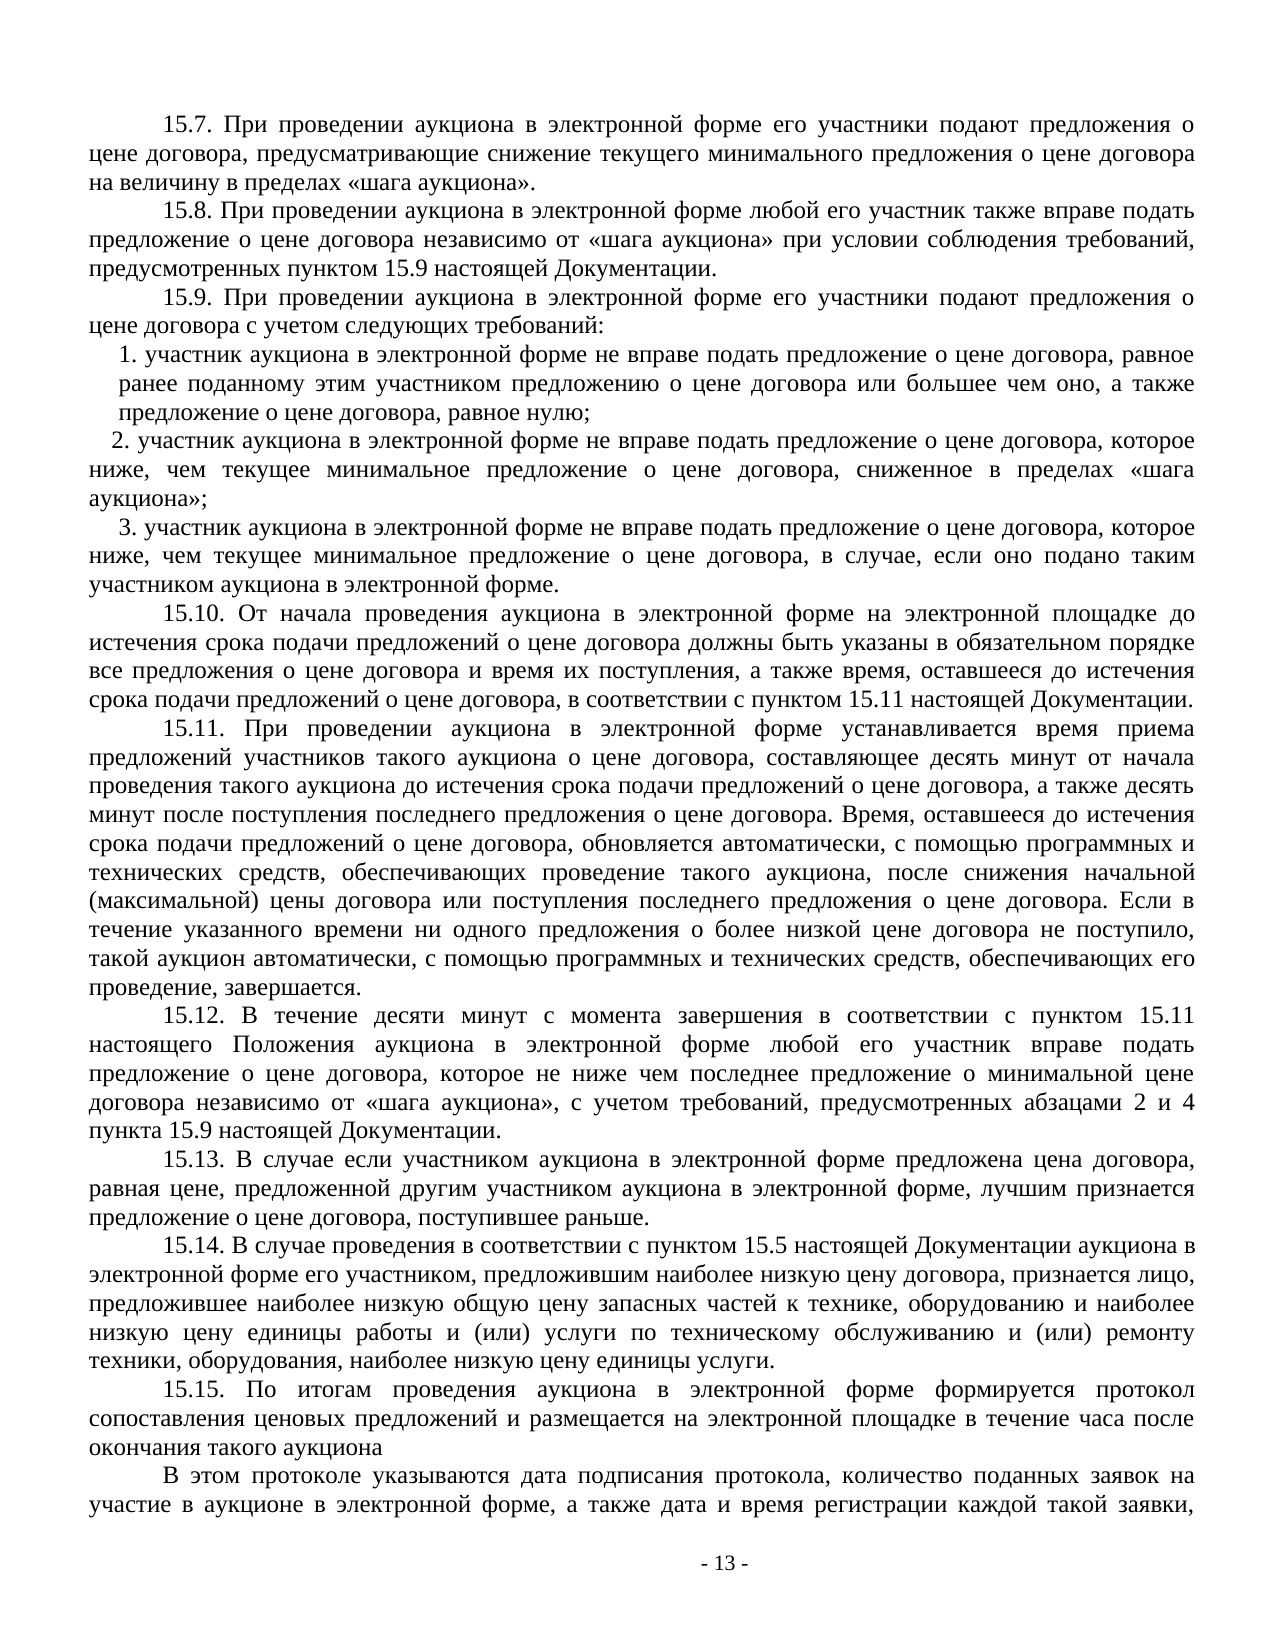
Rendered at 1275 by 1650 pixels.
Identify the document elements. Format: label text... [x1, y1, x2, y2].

text 15.15. По итогам проведения аукциона в электронной форме формируется протокол сопоставления ценовых предложений и размещается на электронной площадке в течение часа после окончания такого аукциона [89, 1374, 1196, 1460]
text 2. участник аукциона в электронной форме не вправе подать предложение о цене договора, которое ниже, чем текущее минимальное предложение о цене договора, сниженное в пределах «шага аукциона»; [89, 425, 1196, 512]
text 3. участник аукциона в электронной форме не вправе подать предложение о цене договора, которое ниже, чем текущее минимальное предложение о цене договора, в случае, если оно подано таким участником аукциона в электронной форме. [89, 512, 1196, 598]
text 15.9. При проведении аукциона в электронной форме его участники подают предложения о цене договора с учетом следующих требований: [89, 282, 1196, 339]
text 15.13. В случае если участником аукциона в электронной форме предложена цена договора, равная цене, предложенной другим участником аукциона в электронной форме, лучшим признается предложение о цене договора, поступившее раньше. [89, 1144, 1196, 1230]
text 15.8. При проведении аукциона в электронной форме любой его участник также вправе подать предложение о цене договора независимо от «шага аукциона» при условии соблюдения требований, предусмотренных пунктом 15.9 настоящей Документации. [89, 195, 1196, 282]
text 15.7. При проведении аукциона в электронной форме его участники подают предложения о цене договора, предусматривающие снижение текущего минимального предложения о цене договора на величину в пределах «шага аукциона». [89, 109, 1196, 195]
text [89, 1460, 1196, 1518]
text 15.10. От начала проведения аукциона в электронной форме на электронной площадке до истечения срока подачи предложений о цене договора должны быть указаны в обязательном порядке все предложения о цене договора и время их поступления, а также время, оставшееся до истечения срока подачи предложений о цене договора, в соответствии с пунктом 15.11 настоящей Документации. [89, 598, 1196, 713]
text 15.12. В течение десяти минут с момента завершения в соответствии с пунктом 15.11 настоящего Положения аукциона в электронной форме любой его участник вправе подать предложение о цене договора, которое не ниже чем последнее предложение о минимальной цене договора независимо от «шага аукциона», с учетом требований, предусмотренных абзацами 2 и 4 пункта 15.9 настоящей Документации. [89, 1000, 1196, 1144]
text 15.11. При проведении аукциона в электронной форме устанавливается время приема предложений участников такого аукциона о цене договора, составляющее десять минут от начала проведения такого аукциона до истечения срока подачи предложений о цене договора, а также десять минут после поступления последнего предложения о цене договора. Время, оставшееся до истечения срока подачи предложений о цене договора, обновляется автоматически, с помощью программных и технических средств, обеспечивающих проведение такого аукциона, после снижения начальной (максимальной) цены договора или поступления последнего предложения о цене договора. Если в течение указанного времени ни одного предложения о более низкой цене договора не поступило, такой аукцион автоматически, с помощью программных и технических средств, обеспечивающих его проведение, завершается. [89, 713, 1196, 1000]
text 15.14. В случае проведения в соответствии с пунктом 15.5 настоящей Документации аукциона в электронной форме его участником, предложившим наиболее низкую цену договора, признается лицо, предложившее наиболее низкую общую цену запасных частей к технике, оборудованию и наиболее низкую цену единицы работы и (или) услуги по техническому обслуживанию и (или) ремонту техники, оборудования, наиболее низкую цену единицы услуги. [89, 1230, 1196, 1374]
text 1. участник аукциона в электронной форме не вправе подать предложение о цене договора, равное ранее поданному этим участником предложению о цене договора или большее чем оно, а также предложение о цене договора, равное нулю; [118, 339, 1196, 425]
